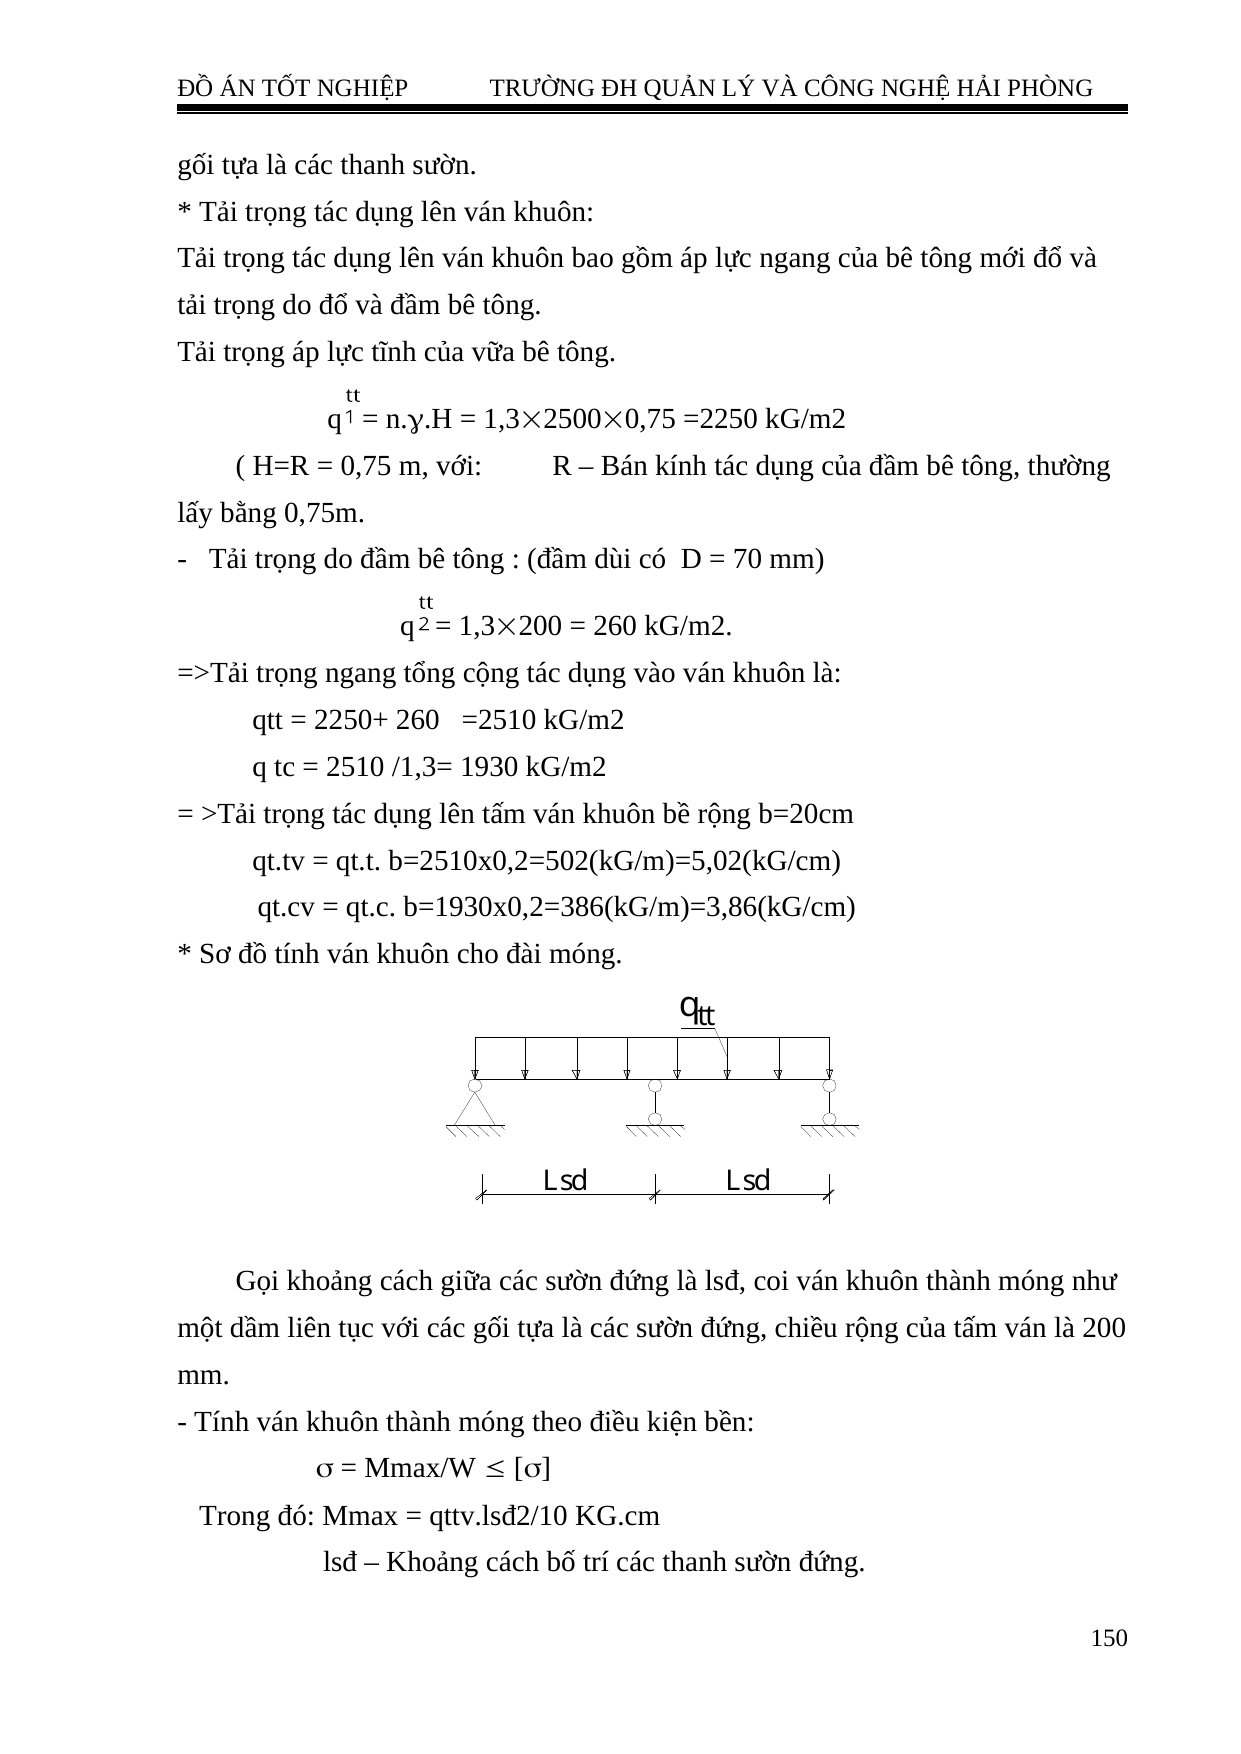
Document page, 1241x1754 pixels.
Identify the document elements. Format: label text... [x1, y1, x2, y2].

text lsđ – Khoảng cách bố trí các thanh sườn đứng. [177, 1544, 1128, 1578]
text * Tải trọng tác dụng lên ván khuôn: [177, 194, 1128, 227]
text qt.cv = qt.c. b=1930x0,2=386(kG/m)=3,86(kG/cm) [177, 889, 1128, 923]
text qtt = 2250+ 260 =2510 kG/m2 [177, 702, 1128, 736]
text * Sơ đồ tính ván khuôn cho đài móng. [177, 936, 1128, 970]
text - Tải trọng do đầm bê tông : (đầm dùi có D = 70 mm) [177, 542, 1128, 575]
text qt.tv = qt.t. b=2510x0,2=502(kG/m)=5,02(kG/cm) [177, 843, 1128, 876]
text - Tính ván khuôn thành móng theo điều kiện bền: [177, 1404, 1128, 1437]
text Tải trọng tác dụng lên ván khuôn bao gồm áp lực ngang của bê tông mới đổ và tải trọng do đổ và đầm bê tông. [177, 241, 1128, 321]
text ( H=R = 0,75 m, với: R – Bán kính tác dụng của đầm bê tông, thường lấy bằng 0,75m. [177, 448, 1128, 528]
text q= 1,3200 = 260 kG/m2. [177, 588, 1128, 642]
text = Mmax/W [] [177, 1451, 1128, 1484]
text Tải trọng áp lực tĩnh của vữa bê tông. [177, 334, 1128, 368]
text =>Tải trọng ngang tổng cộng tác dụng vào ván khuôn là: [177, 655, 1128, 689]
text Trong đó: Mmax = qttv.lsđ2/10 KG.cm [177, 1498, 1128, 1531]
text q tc = 2510 /1,3= 1930 kG/m2 [177, 749, 1128, 782]
text Gọi khoảng cách giữa các sườn đứng là lsđ, coi ván khuôn thành móng như một dầm liên tục với các gối tựa là các sườn đứng, chiều rộng của tấm ván là 200 mm. [177, 1263, 1128, 1390]
text = >Tải trọng tác dụng lên tấm ván khuôn bề rộng b=20cm [177, 796, 1128, 829]
text gối tựa là các thanh sườn. [177, 147, 1128, 180]
text q= n..H = 1,325000,75 =2250 kG/m2 [177, 381, 1128, 434]
